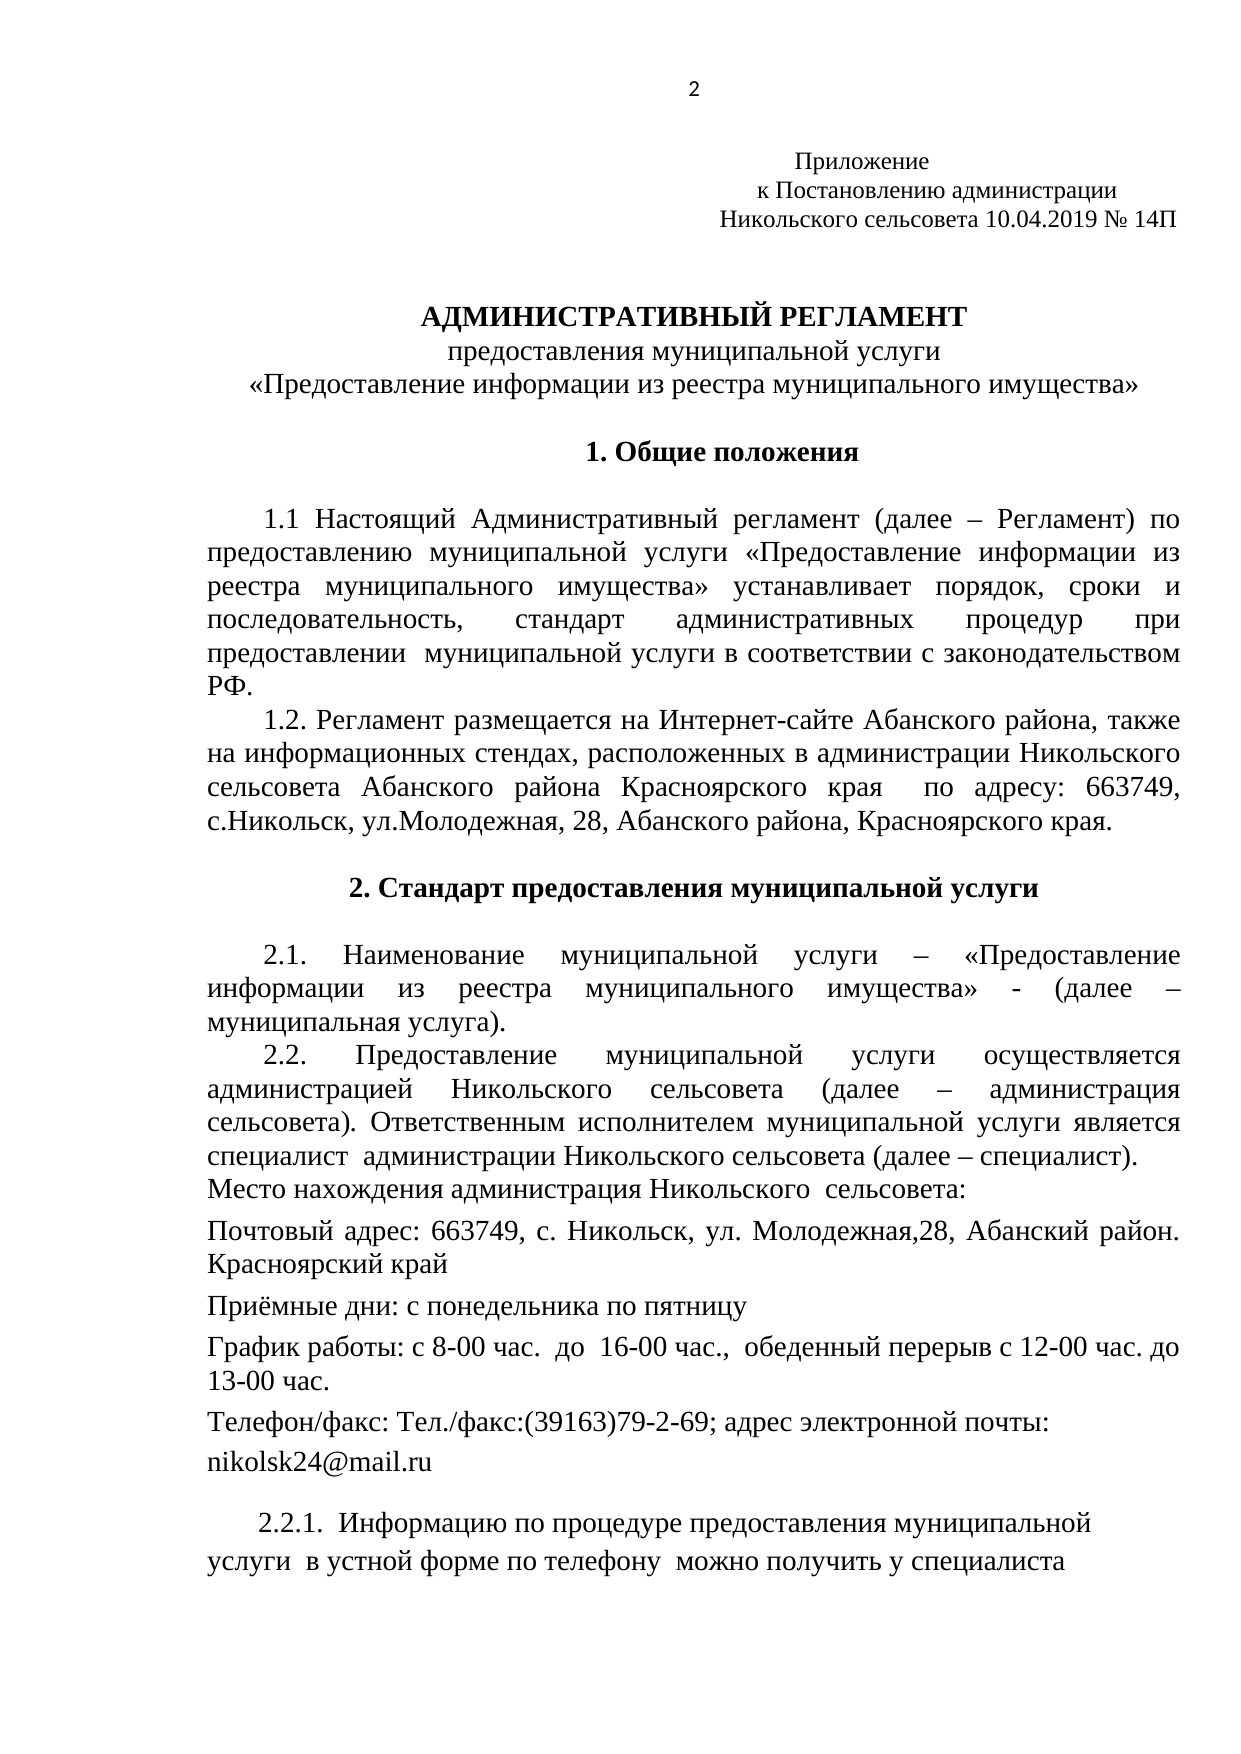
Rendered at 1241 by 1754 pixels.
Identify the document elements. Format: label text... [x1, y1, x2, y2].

title предоставления муниципальной услуги [207, 333, 1181, 367]
text Приложение [576, 146, 1181, 175]
text Место нахождения администрация Никольского сельсовета: [207, 1172, 1181, 1205]
text 1.1 Настоящий Административный регламент (далее – Регламент) по предоставлению муниципальной услуги «Предоставление информации из реестра муниципального имущества» устанавливает порядок, сроки и последовательность, стандарт административных процедур при предоставлении муниципальной услуги в соответствии с законодательством РФ. [207, 501, 1181, 702]
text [207, 1505, 1181, 1577]
text «Предоставление информации из реестра муниципального имущества» [207, 367, 1181, 400]
text 2. Стандарт предоставления муниципальной услуги [207, 870, 1181, 903]
title АДМИНИСТРАТИВНЫЙ РЕГЛАМЕНТ [207, 299, 1181, 333]
text 2.2. Предоставление муниципальной услуги осуществляется администрацией Никольского сельсовета (далее – администрация сельсовета). Ответственным исполнителем муниципальной услуги является специалист администрации Никольского сельсовета (далее – специалист). [207, 1037, 1181, 1172]
text 2.1. Наименование муниципальной услуги – «Предоставление информации из реестра муниципального имущества» - (далее – муниципальная услуга). [207, 937, 1181, 1037]
text Никольского сельсовета 10.04.2019 № 14П [576, 204, 1181, 232]
text Приёмные дни: с понедельника по пятницу [207, 1288, 1181, 1321]
text График работы: с 8-00 час. до 16-00 час., обеденный перерыв с 12-00 час. до 13-00 час. [207, 1329, 1181, 1396]
text Почтовый адрес: 663749, с. Никольск, ул. Молодежная,28, Абанский район. Красноярский край [207, 1213, 1181, 1280]
text 1.2. Регламент размещается на Интернет-сайте Абанского района, также на информационных стендах, расположенных в администрации Никольского сельсовета Абанского района Красноярского края по адресу: 663749, с.Никольск, ул.Молодежная, 28, Абанского района, Красноярского края. [207, 702, 1181, 836]
text Телефон/факс: Тел./факс:(39163)79-2-69; адрес электронной почты: nikolsk24@mail.ru [207, 1404, 1181, 1478]
text 1. Общие положения [207, 434, 1181, 467]
text к Постановлению администрации [576, 175, 1181, 204]
